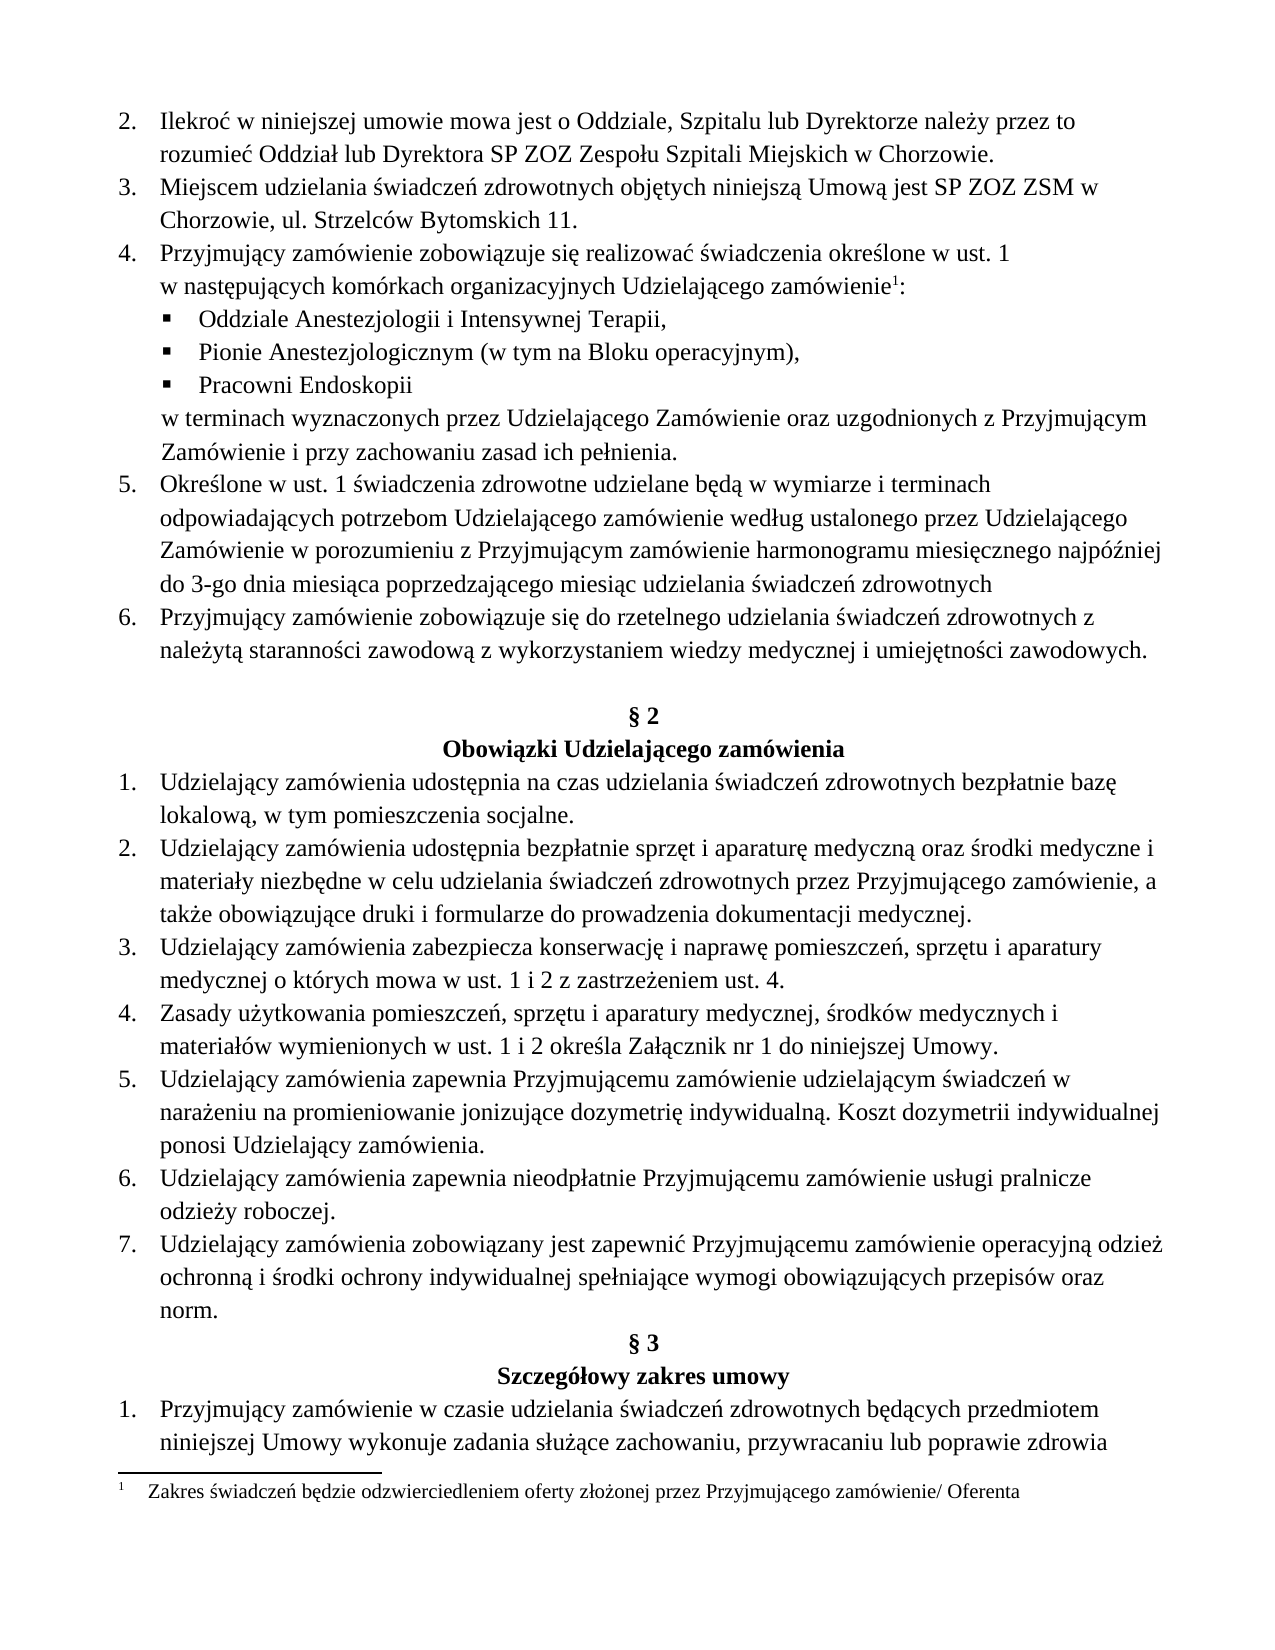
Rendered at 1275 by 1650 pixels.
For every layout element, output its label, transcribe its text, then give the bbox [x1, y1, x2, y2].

list Przyjmujący zamówienie zobowiązuje się do rzetelnego udzielania świadczeń zdrowotnych z należytą staranności zawodową z wykorzystaniem wiedzy medycznej i umiejętności zawodowych. [118, 602, 1169, 663]
list Udzielający zamówienia udostępnia bezpłatnie sprzęt i aparaturę medyczną oraz środki medyczne i materiały niezbędne w celu udzielania świadczeń zdrowotnych przez Przyjmującego zamówienie, a także obowiązujące druki i formularze do prowadzenia dokumentacji medycznej. [118, 833, 1169, 928]
text Szczegółowy zakres umowy [118, 1361, 1169, 1390]
text § 2 [118, 701, 1169, 729]
text Obowiązki Udzielającego zamówienia [118, 734, 1169, 762]
list Przyjmujący zamówienie zobowiązuje się realizować świadczenia określone w ust. 1 w następujących komórkach organizacyjnych Udzielającego zamówienie: [118, 238, 1169, 300]
list Pracowni Endoskopii [161, 371, 1169, 399]
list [118, 1394, 1169, 1456]
list Ilekroć w niniejszej umowie mowa jest o Oddziale, Szpitalu lub Dyrektorze należy przez to rozumieć Oddział lub Dyrektora SP ZOZ Zespołu Szpitali Miejskich w Chorzowie. [118, 106, 1169, 168]
list Zasady użytkowania pomieszczeń, sprzętu i aparatury medycznej, środków medycznych i materiałów wymienionych w ust. 1 i 2 określa Załącznik nr 1 do niniejszej Umowy. [118, 998, 1169, 1060]
text w terminach wyznaczonych przez Udzielającego Zamówienie oraz uzgodnionych z Przyjmującym Zamówienie i przy zachowaniu zasad ich pełnienia. [161, 403, 1169, 465]
list Udzielający zamówienia udostępnia na czas udzielania świadczeń zdrowotnych bezpłatnie bazę lokalową, w tym pomieszczenia socjalne. [118, 767, 1169, 828]
list Udzielający zamówienia zapewnia Przyjmującemu zamówienie udzielającym świadczeń w narażeniu na promieniowanie jonizujące dozymetrię indywidualną. Koszt dozymetrii indywidualnej ponosi Udzielający zamówienia. [118, 1064, 1169, 1159]
text § 3 [118, 1328, 1169, 1357]
list Udzielający zamówienia zobowiązany jest zapewnić Przyjmującemu zamówienie operacyjną odzież ochronną i środki ochrony indywidualnej spełniające wymogi obowiązujących przepisów oraz norm. [118, 1229, 1169, 1324]
list Miejscem udzielania świadczeń zdrowotnych objętych niniejszą Umową jest SP ZOZ ZSM w Chorzowie, ul. Strzelców Bytomskich 11. [118, 172, 1169, 234]
list Pionie Anestezjologicznym (w tym na Bloku operacyjnym), [161, 337, 1169, 366]
list Oddziale Anestezjologii i Intensywnej Terapii, [161, 304, 1169, 333]
list Udzielający zamówienia zabezpiecza konserwację i naprawę pomieszczeń, sprzętu i aparatury medycznej o których mowa w ust. 1 i 2 z zastrzeżeniem ust. 4. [118, 932, 1169, 994]
list Określone w ust. 1 świadczenia zdrowotne udzielane będą w wymiarze i terminach odpowiadających potrzebom Udzielającego zamówienie według ustalonego przez Udzielającego Zamówienie w porozumieniu z Przyjmującym zamówienie harmonogramu miesięcznego najpóźniej do 3-go dnia miesiąca poprzedzającego miesiąc udzielania świadczeń zdrowotnych [118, 469, 1169, 597]
list Udzielający zamówienia zapewnia nieodpłatnie Przyjmującemu zamówienie usługi pralnicze odzieży roboczej. [118, 1163, 1169, 1225]
